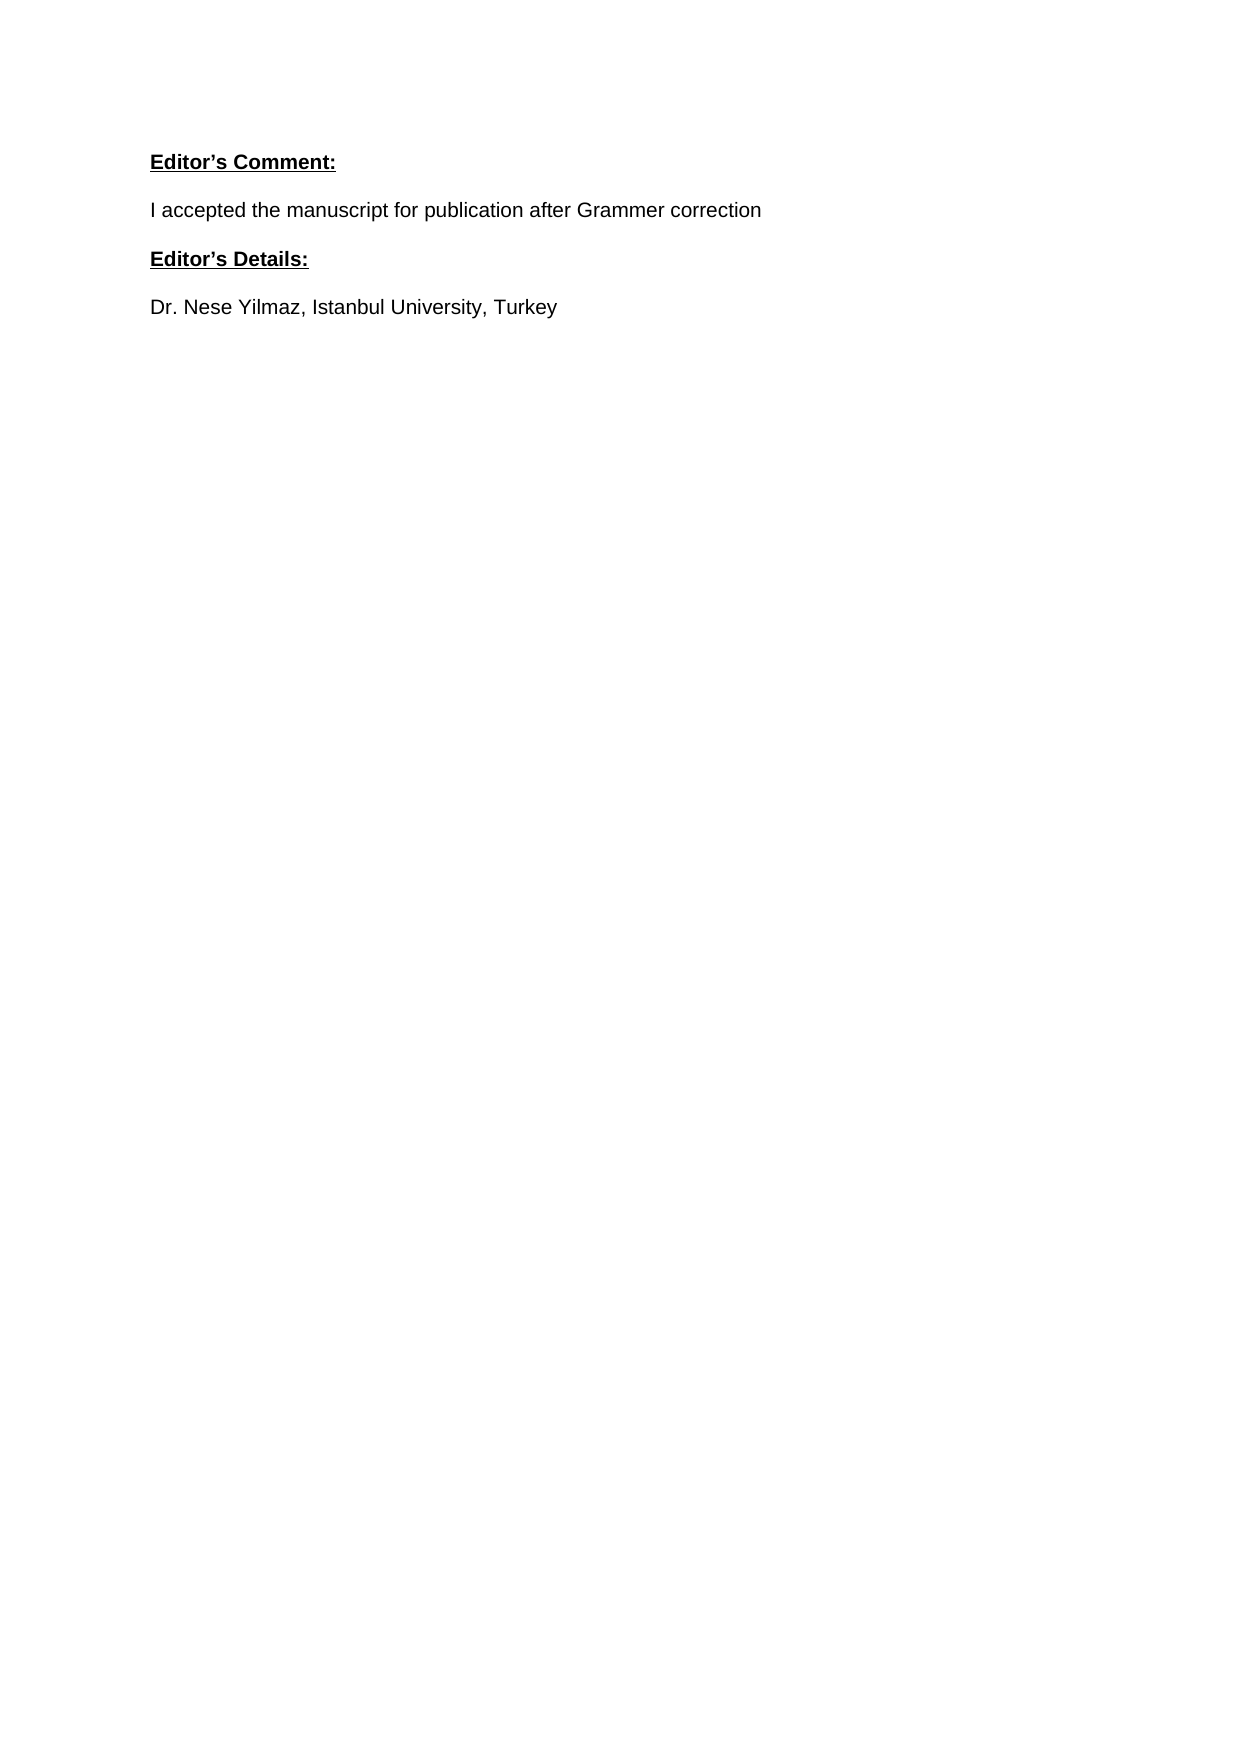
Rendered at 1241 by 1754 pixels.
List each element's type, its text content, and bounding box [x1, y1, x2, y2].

text Editor’s Details: [150, 247, 1090, 271]
text Editor’s Comment: [150, 150, 1090, 174]
text I accepted the manuscript for publication after Grammer correction [150, 198, 1090, 222]
text Dr. Nese Yilmaz, Istanbul University, Turkey [150, 295, 1090, 319]
